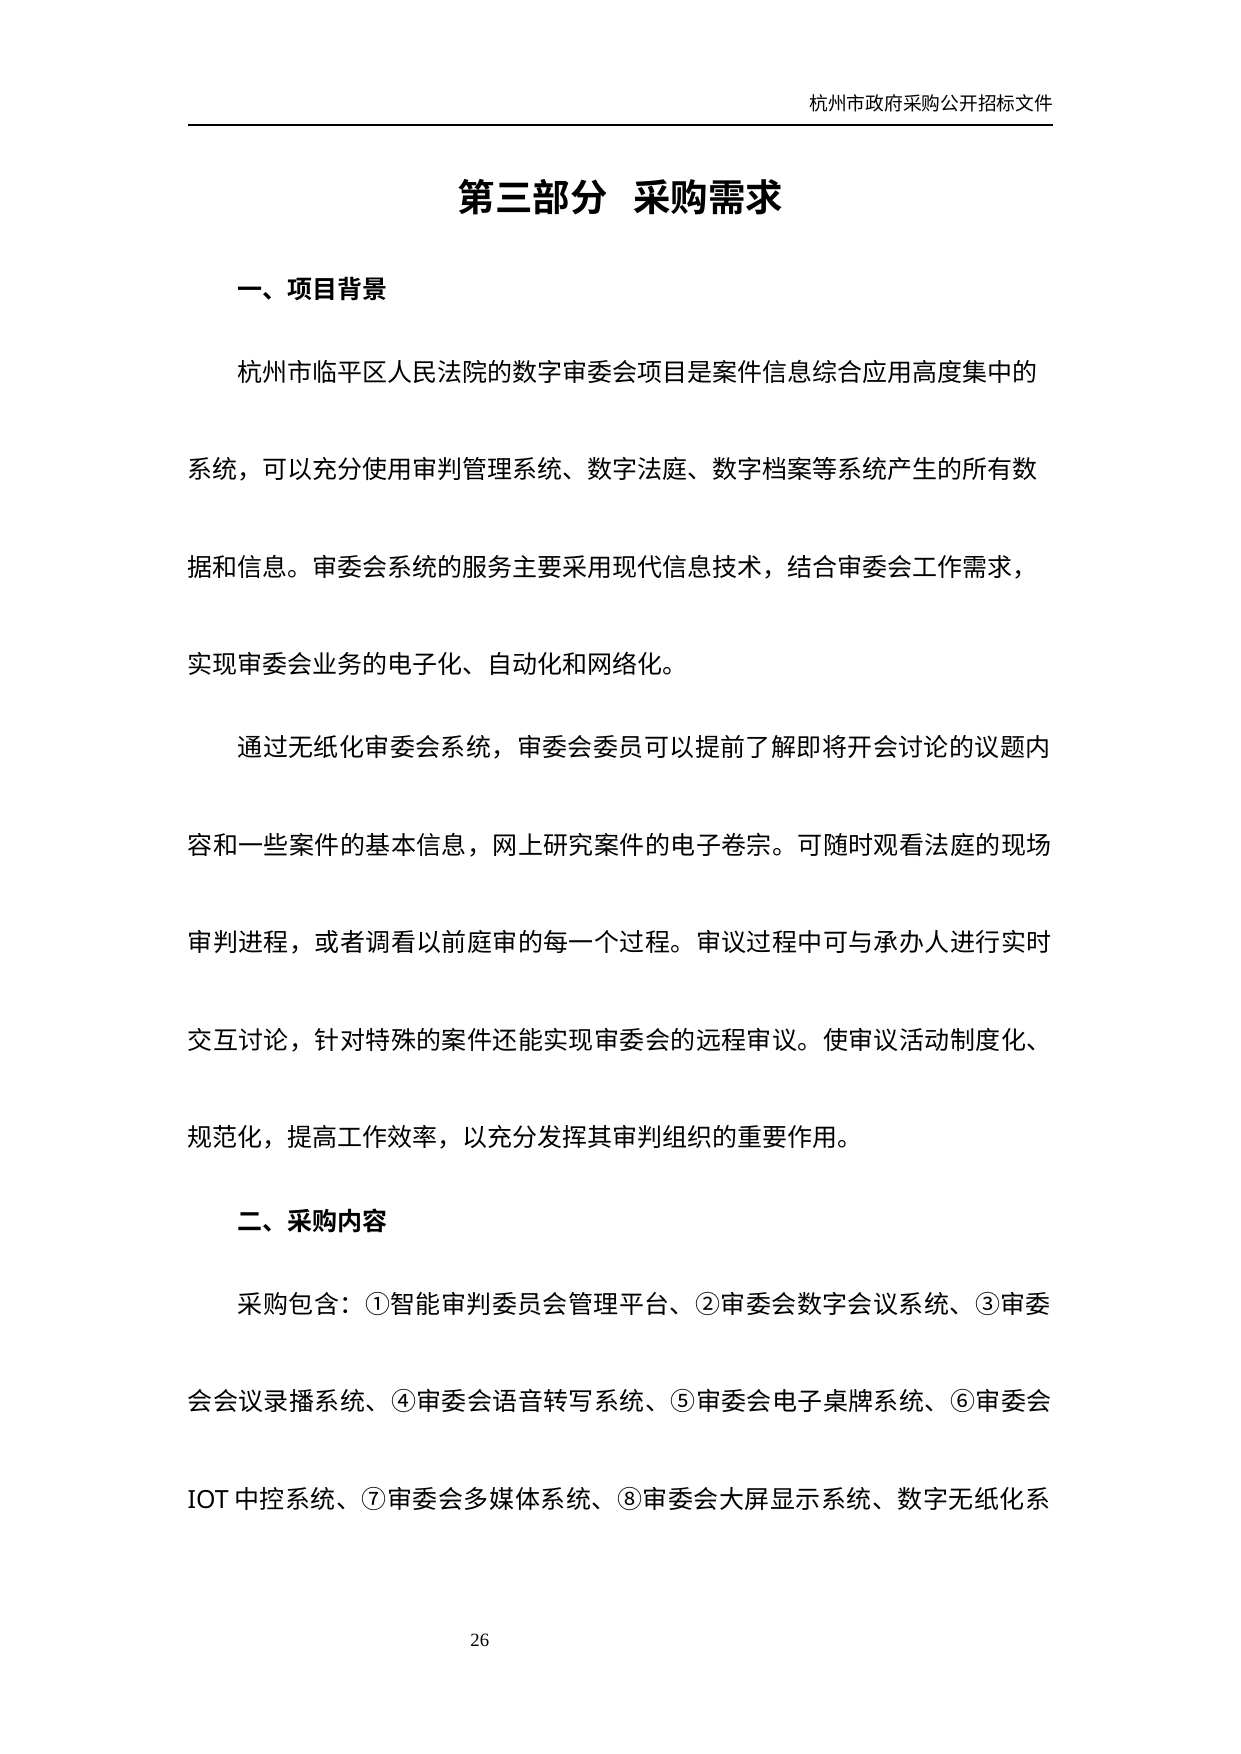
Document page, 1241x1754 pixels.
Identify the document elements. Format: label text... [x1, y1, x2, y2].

list 第三部分 采购需求 [187, 163, 1053, 228]
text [187, 1270, 1053, 1530]
text 通过无纸化审委会系统，审委会委员可以提前了解即将开会讨论的议题内容和一些案件的基本信息，网上研究案件的电子卷宗。可随时观看法庭的现场审判进程，或者调看以前庭审的每一个过程。审议过程中可与承办人进行实时交互讨论，针对特殊的案件还能实现审委会的远程审议。使审议活动制度化、规范化，提高工作效率，以充分发挥其审判组织的重要作用。 [187, 713, 1053, 1168]
subtitle 二、采购内容 [187, 1187, 1053, 1252]
subtitle 杭州市临平区人民法院的数字审委会项目是案件信息综合应用高度集中的系统，可以充分使用审判管理系统、数字法庭、数字档案等系统产生的所有数据和信息。审委会系统的服务主要采用现代信息技术，结合审委会工作需求，实现审委会业务的电子化、自动化和网络化。 [187, 338, 1053, 695]
subtitle 一、项目背景 [187, 255, 1053, 320]
